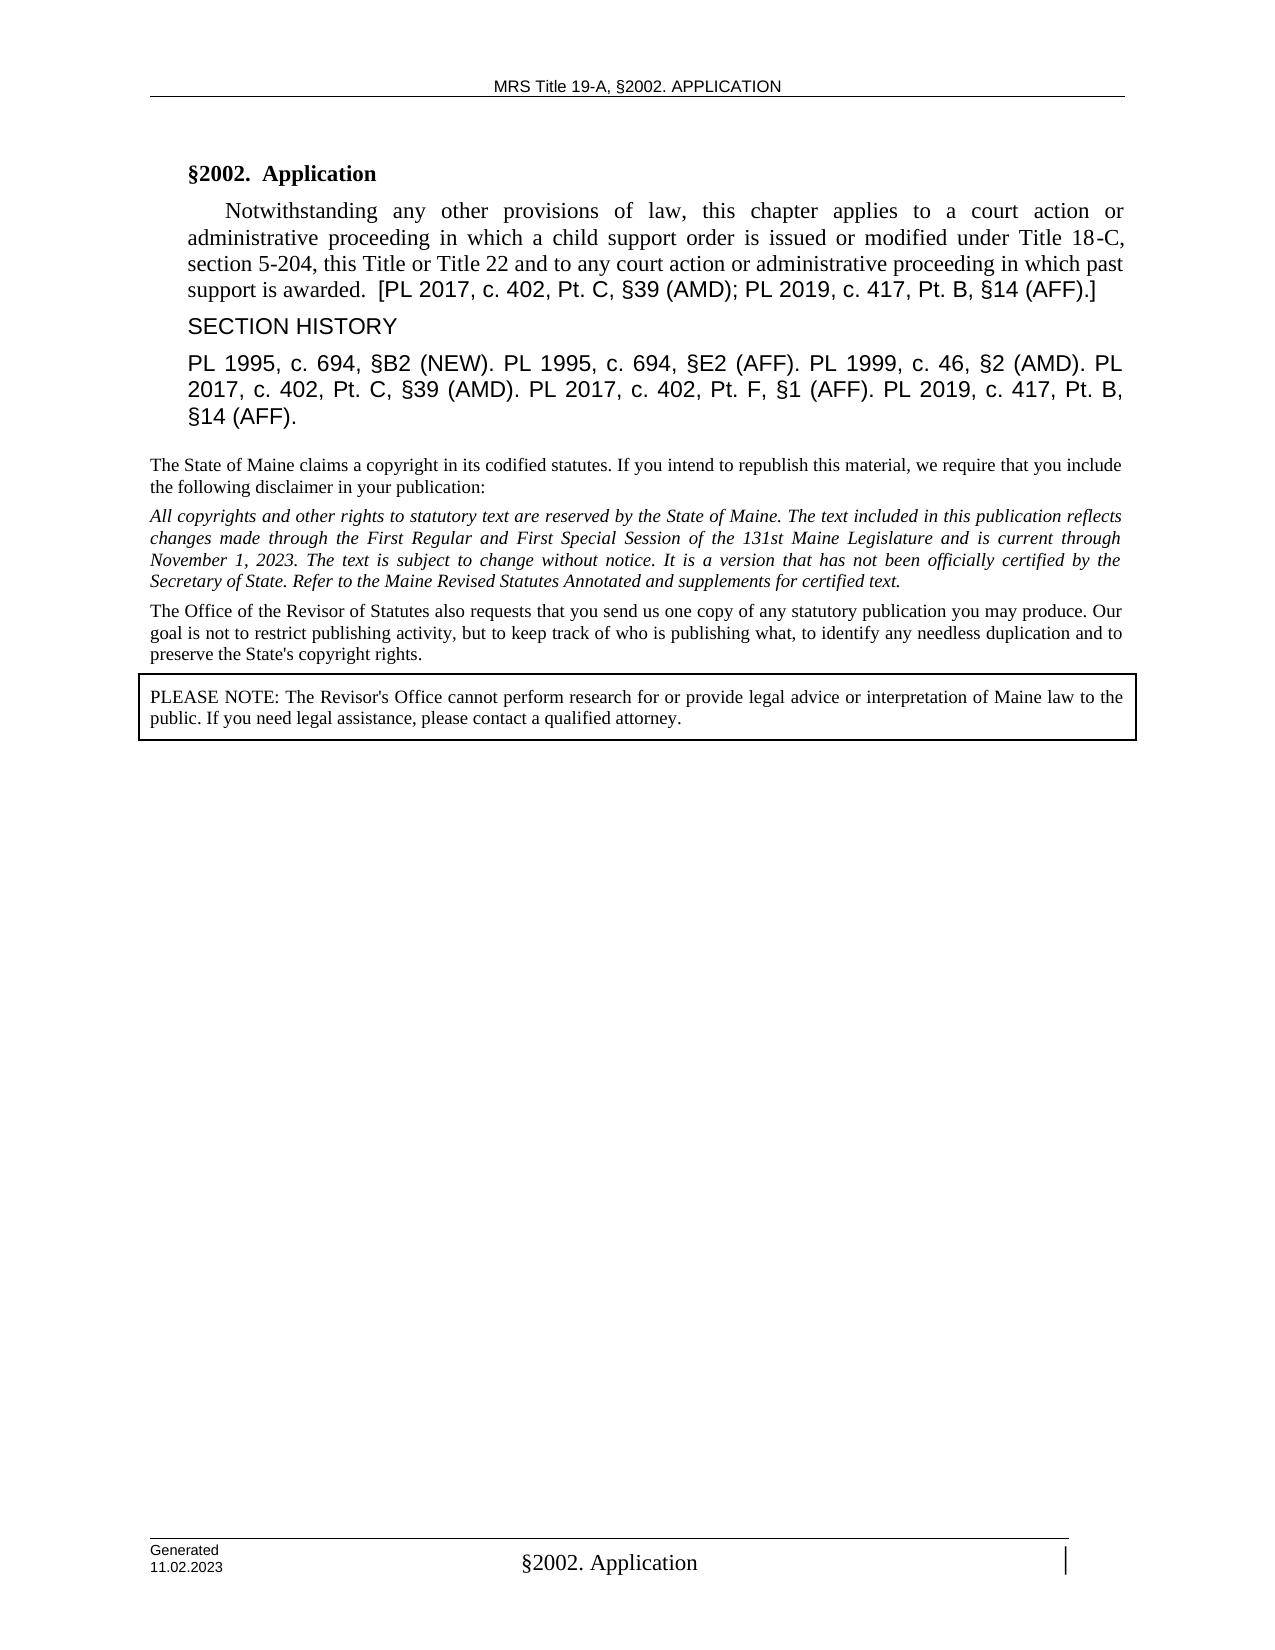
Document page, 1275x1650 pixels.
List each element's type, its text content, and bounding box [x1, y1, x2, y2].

text The Office of the Revisor of Statutes also requests that you send us one copy of any statutory publication you may produce. Our goal is not to restrict publishing activity, but to keep track of who is publishing what, to identify any needless duplication and to preserve the State's copyright rights. [150, 600, 1125, 665]
text The State of Maine claims a copyright in its codified statutes. If you intend to republish this material, we require that you include the following disclaimer in your publication: [150, 454, 1125, 497]
text SECTION HISTORY [187, 313, 1125, 339]
text §2002. Application [187, 160, 1125, 187]
text PLEASE NOTE: The Revisor's Office cannot perform research for or provide legal advice or interpretation of Maine law to the public. If you need legal assistance, please contact a qualified attorney. [140, 675, 1135, 739]
text Notwithstanding any other provisions of law, this chapter applies to a court action or administrative proceeding in which a child support order is issued or modified under Title 18‑C, section 5‑204, this Title or Title 22 and to any court action or administrative proceeding in which past support is awarded. [PL 2017, c. 402, Pt. C, §39 (AMD); PL 2019, c. 417, Pt. B, §14 (AFF).] [187, 197, 1125, 303]
text All copyrights and other rights to statutory text are reserved by the State of Maine. The text included in this publication reflects changes made through the First Regular and First Special Session of the 131st Maine Legislature and is current through November 1, 2023 . The text is subject to change without notice. It is a version that has not been officially certified by the Secretary of State. Refer to the Maine Revised Statutes Annotated and supplements for certified text. [150, 505, 1125, 592]
text PL 1995, c. 694, §B2 (NEW). PL 1995, c. 694, §E2 (AFF). PL 1999, c. 46, §2 (AMD). PL 2017, c. 402, Pt. C, §39 (AMD). PL 2017, c. 402, Pt. F, §1 (AFF). PL 2019, c. 417, Pt. B, §14 (AFF). [187, 350, 1125, 429]
